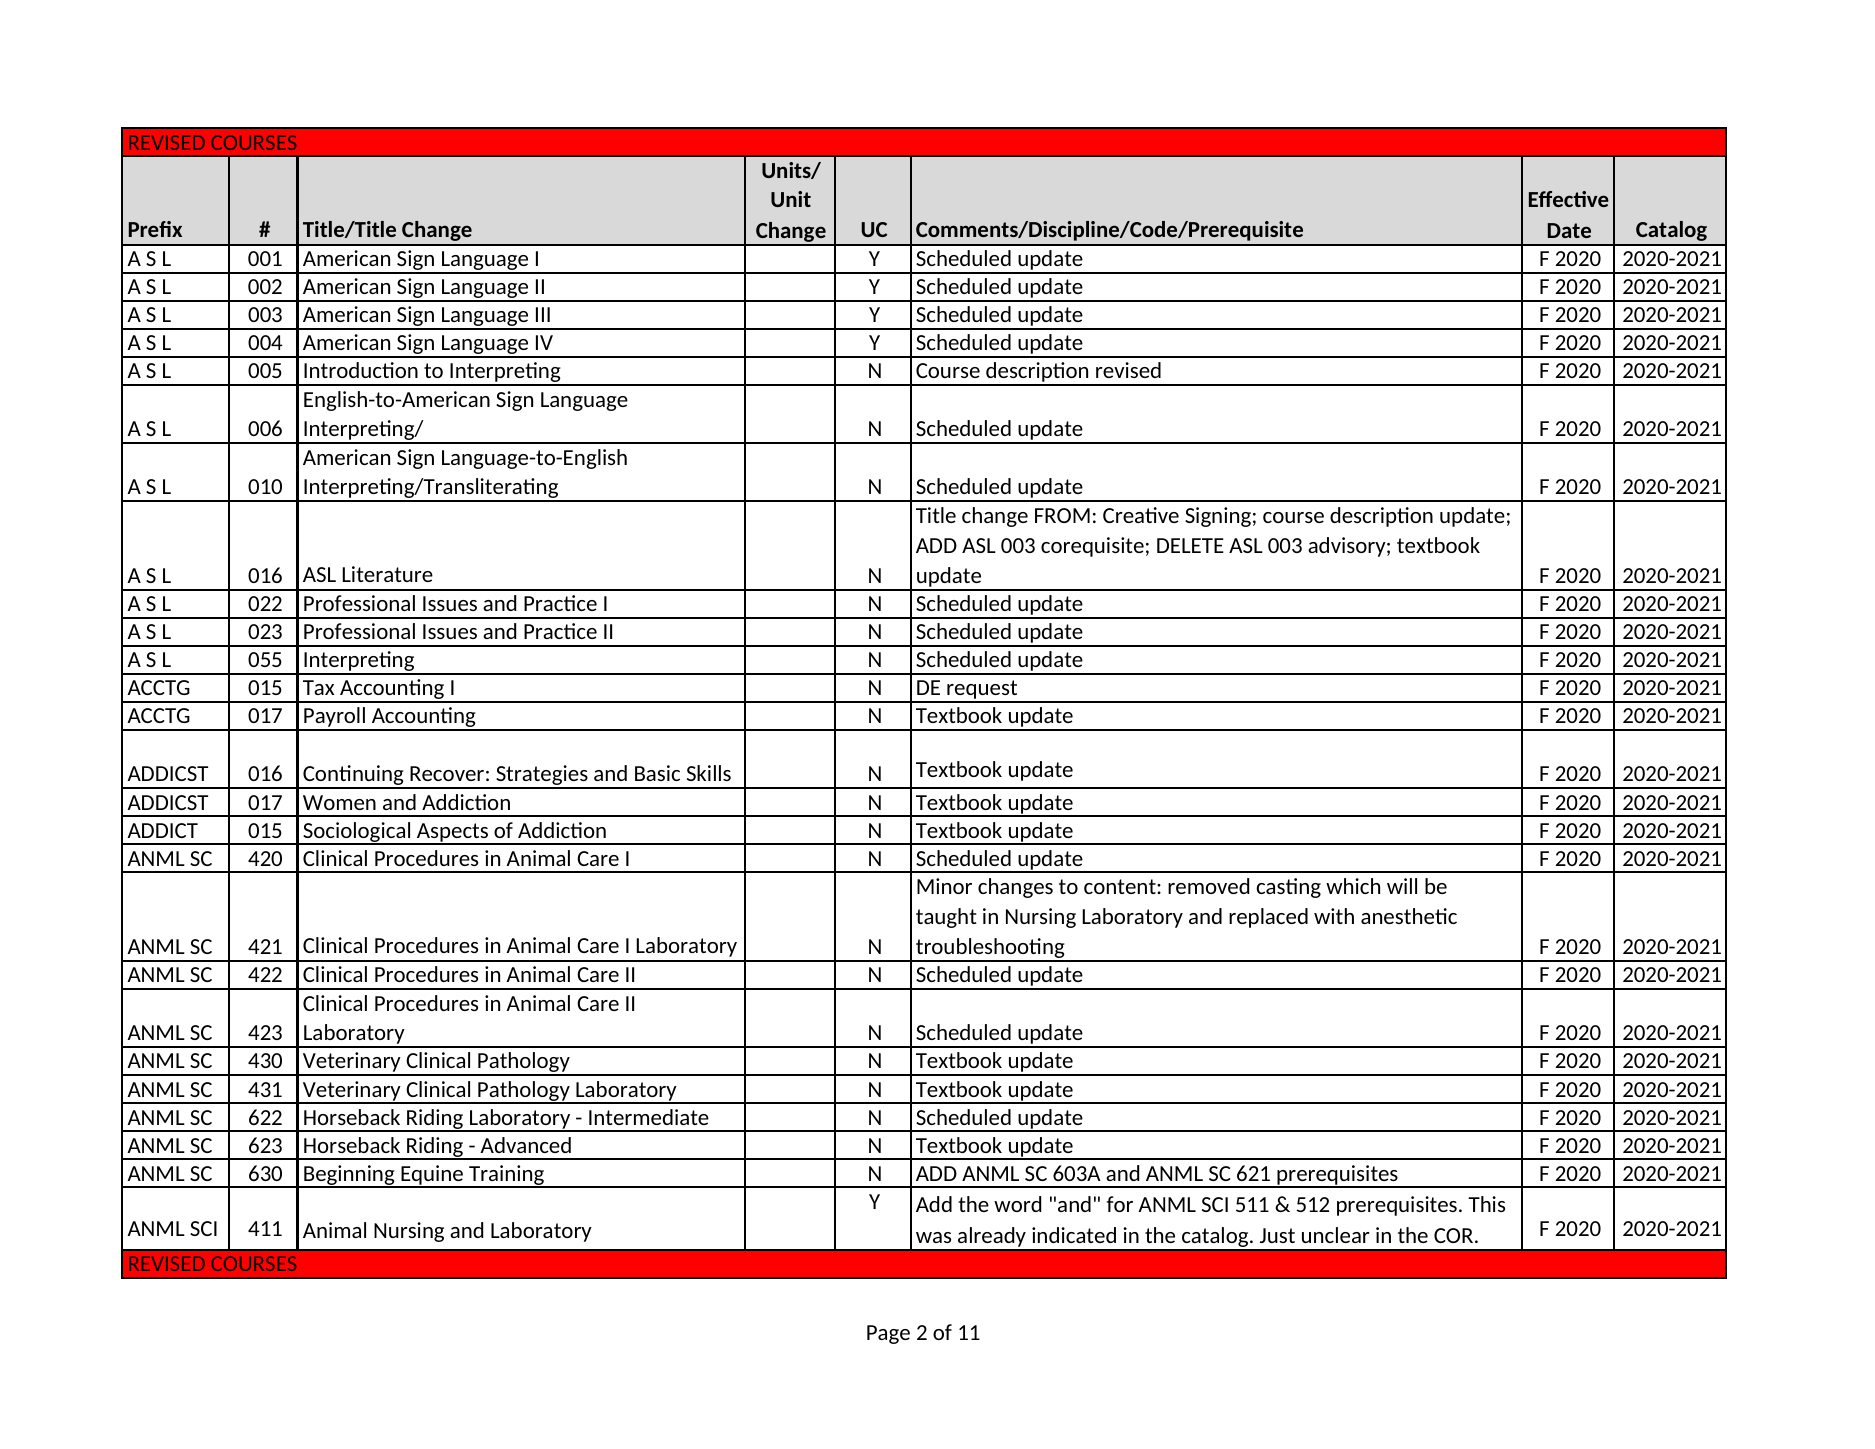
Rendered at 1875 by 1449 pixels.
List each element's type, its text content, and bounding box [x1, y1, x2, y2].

table_cell 2020-2021 [1615, 1188, 1725, 1249]
table_cell [746, 703, 834, 729]
table_cell F 2020 [1523, 647, 1613, 673]
table_cell [746, 731, 834, 787]
table_cell Animal Nursing and Laboratory [299, 1188, 744, 1249]
table_cell Professional Issues and Practice II [299, 619, 744, 645]
table_cell American Sign Language II [299, 274, 744, 300]
table_cell 2020-2021 [1615, 845, 1725, 871]
table_cell Scheduled update [912, 990, 1521, 1046]
table_cell Textbook update [912, 1076, 1521, 1102]
table_cell A S L [123, 647, 228, 673]
table_cell N [836, 1104, 910, 1130]
table_cell ANML SC [123, 1048, 228, 1074]
table_cell A S L [123, 274, 228, 300]
table_cell [746, 1076, 834, 1102]
table_cell F 2020 [1523, 1048, 1613, 1074]
table_cell F 2020 [1523, 502, 1613, 589]
table_cell A S L [123, 619, 228, 645]
table_cell 022 [230, 591, 296, 617]
table_cell Title/Title Change [299, 157, 744, 244]
table_cell N [836, 647, 910, 673]
table_cell ANML SC [123, 845, 228, 871]
table_cell Clinical Procedures in Animal Care I Laboratory [299, 873, 744, 960]
table_cell 430 [230, 1048, 296, 1074]
table_cell 2020-2021 [1615, 591, 1725, 617]
table_cell ADDICT [123, 817, 228, 843]
table_cell 2020-2021 [1615, 386, 1725, 442]
table_cell Continuing Recover: Strategies and Basic Skills [299, 731, 744, 787]
table_cell 2020-2021 [1615, 731, 1725, 787]
table_cell Scheduled update [912, 1104, 1521, 1130]
table_cell [746, 962, 834, 988]
table_cell ANML SC [123, 1132, 228, 1158]
table_cell F 2020 [1523, 962, 1613, 988]
table_cell [746, 330, 834, 356]
table_cell Effective Date [1523, 157, 1613, 244]
table_cell N [836, 386, 910, 442]
table_cell F 2020 [1523, 1160, 1613, 1186]
table_cell Scheduled update [912, 647, 1521, 673]
table_cell Catalog [1615, 157, 1725, 244]
table_cell [746, 386, 834, 442]
table_cell Scheduled update [912, 444, 1521, 500]
table_cell N [836, 873, 910, 960]
table_cell Scheduled update [912, 591, 1521, 617]
table_cell 2020-2021 [1615, 817, 1725, 843]
table_cell 2020-2021 [1615, 274, 1725, 300]
table_cell 422 [230, 962, 296, 988]
table_cell [746, 1132, 834, 1158]
table_cell Introduction to Interpreting [299, 358, 744, 384]
table_cell [746, 358, 834, 384]
table_cell Y [836, 274, 910, 300]
table_cell 423 [230, 990, 296, 1046]
table_cell 002 [230, 274, 296, 300]
table_cell 2020-2021 [1615, 502, 1725, 589]
table_cell 2020-2021 [1615, 246, 1725, 272]
table_cell Clinical Procedures in Animal Care I [299, 845, 744, 871]
table_cell REVISED COURSES [123, 1251, 1725, 1277]
table_cell # [230, 157, 296, 244]
table_cell 004 [230, 330, 296, 356]
table_cell Y [836, 330, 910, 356]
table_cell Scheduled update [912, 962, 1521, 988]
table_cell F 2020 [1523, 1188, 1613, 1249]
table_cell 2020-2021 [1615, 703, 1725, 729]
table_cell 420 [230, 845, 296, 871]
table_cell American Sign Language I [299, 246, 744, 272]
table_cell N [836, 789, 910, 815]
table_cell ANML SC [123, 873, 228, 960]
table_cell 2020-2021 [1615, 990, 1725, 1046]
table_cell Scheduled update [912, 274, 1521, 300]
table_cell A S L [123, 246, 228, 272]
table_cell 2020-2021 [1615, 330, 1725, 356]
table_cell Textbook update [912, 703, 1521, 729]
table_cell 2020-2021 [1615, 1104, 1725, 1130]
table_cell [746, 647, 834, 673]
table_cell ACCTG [123, 675, 228, 701]
table_cell 2020-2021 [1615, 1048, 1725, 1074]
table_cell N [836, 591, 910, 617]
table_cell [746, 246, 834, 272]
table_cell 001 [230, 246, 296, 272]
table_cell N [836, 990, 910, 1046]
table_cell A S L [123, 502, 228, 589]
table_cell 2020-2021 [1615, 789, 1725, 815]
table_cell Payroll Accounting [299, 703, 744, 729]
table_cell F 2020 [1523, 1104, 1613, 1130]
table_cell 017 [230, 703, 296, 729]
table_cell Minor changes to content: removed casting which will be taught in Nursing Laboratory and replaced with anesthetic troubleshooting [912, 873, 1521, 960]
table_cell 023 [230, 619, 296, 645]
table_cell 2020-2021 [1615, 444, 1725, 500]
table_cell DE request [912, 675, 1521, 701]
table_cell Textbook update [912, 789, 1521, 815]
table_cell American Sign Language III [299, 302, 744, 328]
table_cell [746, 302, 834, 328]
table_cell Y [836, 246, 910, 272]
table_cell F 2020 [1523, 619, 1613, 645]
table_cell F 2020 [1523, 845, 1613, 871]
table_cell 623 [230, 1132, 296, 1158]
table_cell 421 [230, 873, 296, 960]
table_cell N [836, 703, 910, 729]
table_cell Title change FROM: Creative Signing; course description update; ADD ASL 003 corequisite; DELETE ASL 003 advisory; textbook update [912, 502, 1521, 589]
table_cell Scheduled update [912, 246, 1521, 272]
table_cell N [836, 817, 910, 843]
table_cell F 2020 [1523, 302, 1613, 328]
table_cell F 2020 [1523, 731, 1613, 787]
table_cell Horseback Riding - Advanced [299, 1132, 744, 1158]
table_cell 411 [230, 1188, 296, 1249]
table_cell American Sign Language IV [299, 330, 744, 356]
table_cell F 2020 [1523, 675, 1613, 701]
table_cell ACCTG [123, 703, 228, 729]
table_cell Textbook update [912, 1048, 1521, 1074]
table_cell [746, 873, 834, 960]
table_cell 622 [230, 1104, 296, 1130]
table_cell 2020-2021 [1615, 1160, 1725, 1186]
table_cell F 2020 [1523, 990, 1613, 1046]
table_cell 006 [230, 386, 296, 442]
table_cell [746, 1104, 834, 1130]
table_cell Units/ Unit Change [746, 157, 834, 244]
table_cell [746, 591, 834, 617]
table_cell Add the word "and" for ANML SCI 511 & 512 prerequisites. This was already indicated in the catalog. Just unclear in the COR. [912, 1188, 1521, 1249]
table_cell N [836, 444, 910, 500]
table_cell Textbook update [912, 731, 1521, 787]
table_cell Course description revised [912, 358, 1521, 384]
table_cell N [836, 731, 910, 787]
table_cell Sociological Aspects of Addiction [299, 817, 744, 843]
table_cell 015 [230, 675, 296, 701]
table_cell F 2020 [1523, 358, 1613, 384]
table_cell Scheduled update [912, 330, 1521, 356]
table_cell A S L [123, 302, 228, 328]
table_cell [746, 990, 834, 1046]
table_cell 016 [230, 731, 296, 787]
table_cell 016 [230, 502, 296, 589]
table_cell F 2020 [1523, 817, 1613, 843]
table_cell N [836, 1132, 910, 1158]
table_cell F 2020 [1523, 1076, 1613, 1102]
table_cell 2020-2021 [1615, 1076, 1725, 1102]
table_cell A S L [123, 444, 228, 500]
table_cell F 2020 [1523, 246, 1613, 272]
table_cell Comments/Discipline/Code/Prerequisite [912, 157, 1521, 244]
table_cell 2020-2021 [1615, 302, 1725, 328]
table_cell Scheduled update [912, 619, 1521, 645]
table_cell [746, 675, 834, 701]
table_cell N [836, 845, 910, 871]
table_cell 005 [230, 358, 296, 384]
table_cell 2020-2021 [1615, 1132, 1725, 1158]
table_cell English-to-American Sign Language Interpreting/ [299, 386, 744, 442]
table_cell Scheduled update [912, 386, 1521, 442]
table_cell 015 [230, 817, 296, 843]
table_cell Y [836, 302, 910, 328]
table_cell F 2020 [1523, 789, 1613, 815]
table_cell 2020-2021 [1615, 873, 1725, 960]
table_cell F 2020 [1523, 703, 1613, 729]
table_cell ADDICST [123, 731, 228, 787]
table_cell F 2020 [1523, 386, 1613, 442]
table_cell 017 [230, 789, 296, 815]
table_cell Textbook update [912, 817, 1521, 843]
table_cell F 2020 [1523, 1132, 1613, 1158]
table_cell F 2020 [1523, 274, 1613, 300]
table_cell [746, 1160, 834, 1186]
table_cell 2020-2021 [1615, 962, 1725, 988]
table_cell Veterinary Clinical Pathology [299, 1048, 744, 1074]
table_cell [746, 274, 834, 300]
table_cell 003 [230, 302, 296, 328]
table_cell 2020-2021 [1615, 358, 1725, 384]
table_cell Scheduled update [912, 845, 1521, 871]
table_cell [746, 1188, 834, 1249]
table_cell Professional Issues and Practice I [299, 591, 744, 617]
table_cell Clinical Procedures in Animal Care II Laboratory [299, 990, 744, 1046]
table_cell UC [836, 157, 910, 244]
table_cell Prefix [123, 157, 228, 244]
table_cell Y [836, 1188, 910, 1249]
table_cell Women and Addiction [299, 789, 744, 815]
table_cell [746, 444, 834, 500]
table_cell [746, 845, 834, 871]
table_cell F 2020 [1523, 330, 1613, 356]
table_cell 2020-2021 [1615, 647, 1725, 673]
table_cell Scheduled update [912, 302, 1521, 328]
table_cell N [836, 502, 910, 589]
table_cell ADDICST [123, 789, 228, 815]
table_cell ASL Literature [299, 502, 744, 589]
table_cell ANML SC [123, 990, 228, 1046]
table_cell ANML SC [123, 1076, 228, 1102]
table_cell N [836, 675, 910, 701]
table_cell [746, 1048, 834, 1074]
table_cell A S L [123, 386, 228, 442]
table_cell A S L [123, 358, 228, 384]
table_cell [746, 619, 834, 645]
table_cell N [836, 1160, 910, 1186]
table_cell Tax Accounting I [299, 675, 744, 701]
table_cell A S L [123, 591, 228, 617]
table_cell 055 [230, 647, 296, 673]
table_cell 010 [230, 444, 296, 500]
table_cell 431 [230, 1076, 296, 1102]
table_cell ANML SC [123, 1104, 228, 1130]
table_cell F 2020 [1523, 591, 1613, 617]
table_cell [746, 502, 834, 589]
table_cell ADD ANML SC 603A and ANML SC 621 prerequisites [912, 1160, 1521, 1186]
table_cell N [836, 1076, 910, 1102]
table_cell 630 [230, 1160, 296, 1186]
table_header REVISED COURSES [123, 129, 1725, 155]
table_cell [746, 817, 834, 843]
table_cell Veterinary Clinical Pathology Laboratory [299, 1076, 744, 1102]
table_cell Interpreting [299, 647, 744, 673]
table_cell F 2020 [1523, 873, 1613, 960]
table_cell ANML SCI [123, 1188, 228, 1249]
table_cell N [836, 962, 910, 988]
table_cell Horseback Riding Laboratory - Intermediate [299, 1104, 744, 1130]
table_cell 2020-2021 [1615, 675, 1725, 701]
table_cell A S L [123, 330, 228, 356]
table_cell 2020-2021 [1615, 619, 1725, 645]
table_cell [746, 789, 834, 815]
table_cell N [836, 1048, 910, 1074]
table_cell Textbook update [912, 1132, 1521, 1158]
table_cell Clinical Procedures in Animal Care II [299, 962, 744, 988]
table_cell American Sign Language-to-English Interpreting/Transliterating [299, 444, 744, 500]
table_cell N [836, 619, 910, 645]
table_cell ANML SC [123, 1160, 228, 1186]
table_cell ANML SC [123, 962, 228, 988]
table_cell F 2020 [1523, 444, 1613, 500]
table_cell Beginning Equine Training [299, 1160, 744, 1186]
table_cell N [836, 358, 910, 384]
